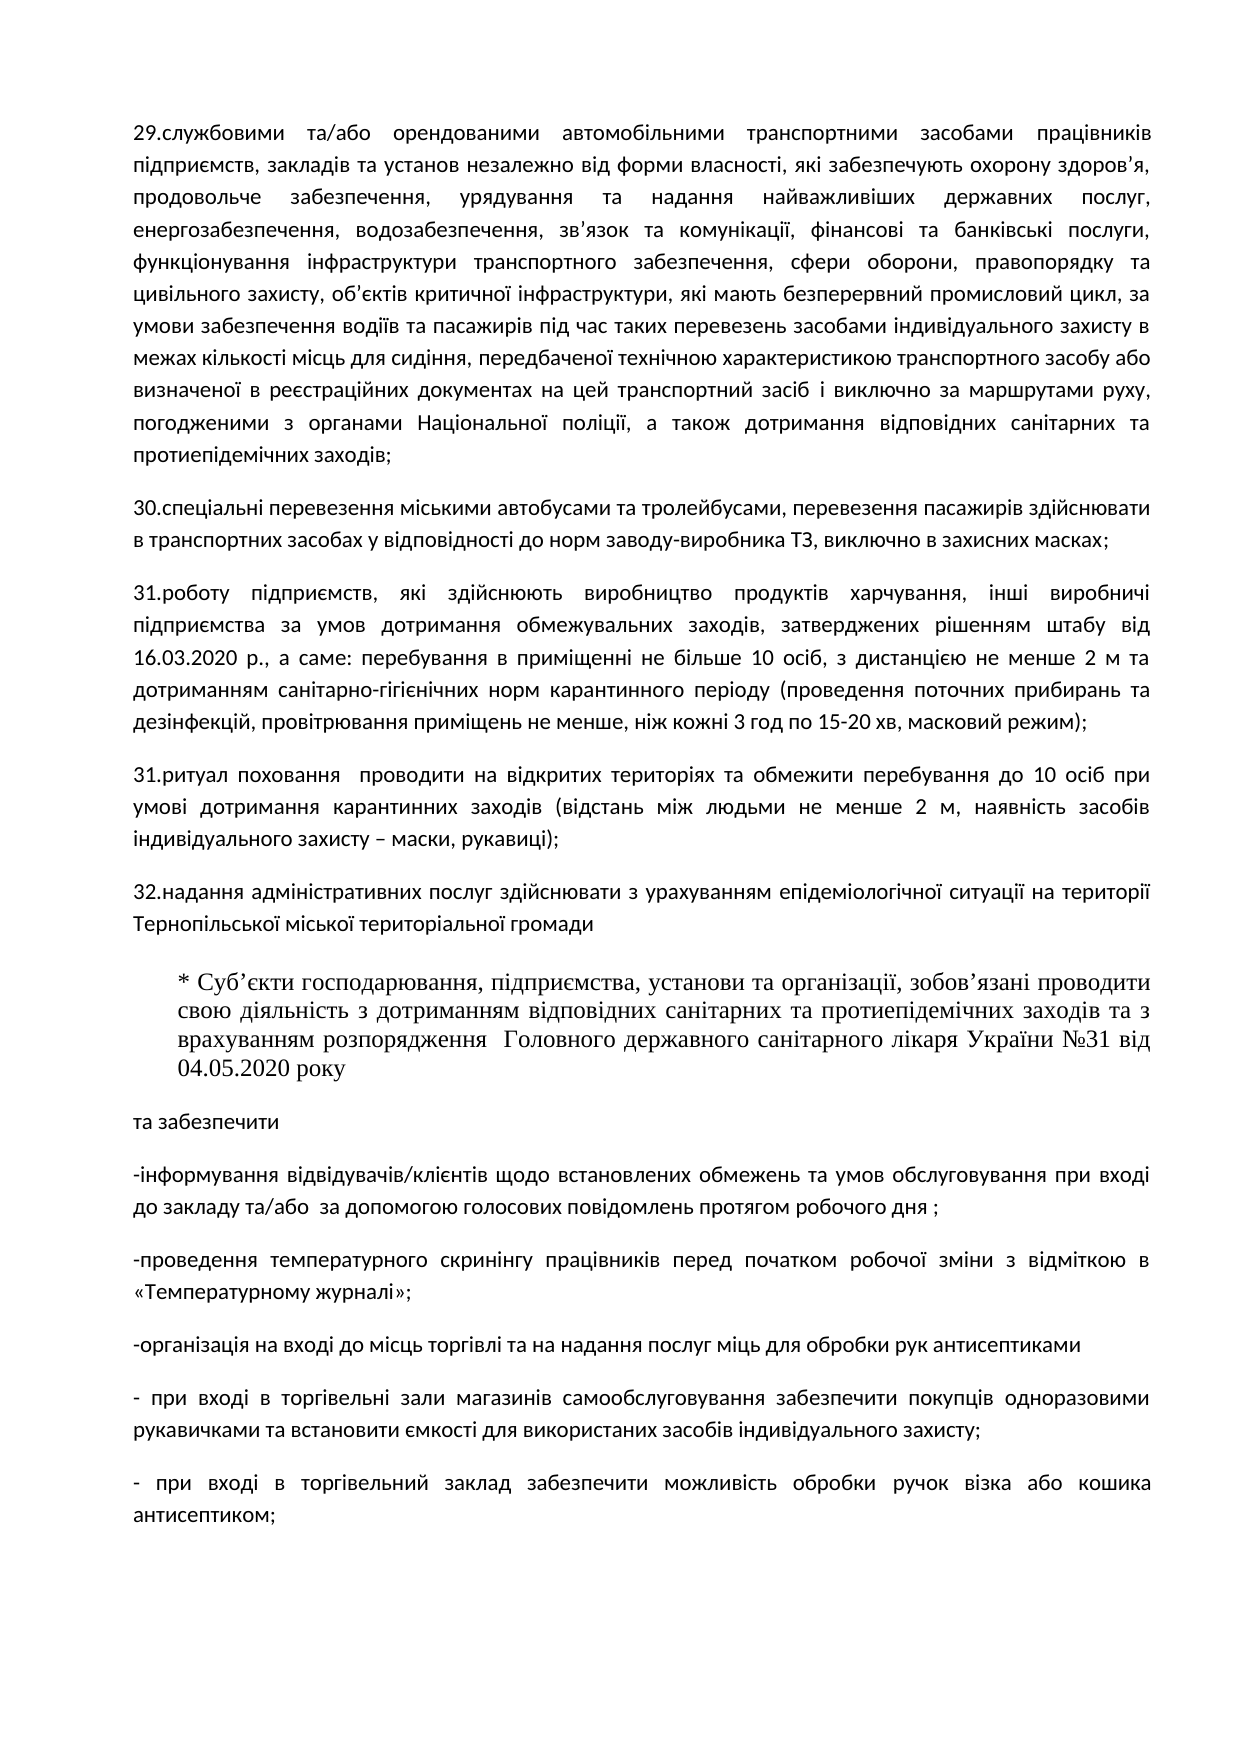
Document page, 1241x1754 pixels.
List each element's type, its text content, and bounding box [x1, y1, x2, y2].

text -проведення температурного скринінгу працівників перед початком робочої зміни з відміткою в «Температурному журналі»; [133, 1245, 1152, 1305]
text 31.роботу підприємств, які здійснюють виробництво продуктів харчування, інші виробничі підприємства за умов дотримання обмежувальних заходів, затверджених рішенням штабу від 16.03.2020 р., а саме: перебування в приміщенні не більше 10 осіб, з дистанцією не менше 2 м та дотриманням санітарно-гігієнічних норм карантинного періоду (проведення поточних прибирань та дезінфекцій, провітрювання приміщень не менше, ніж кожні 3 год по 15-20 хв, масковий режим); [133, 578, 1152, 735]
text 31.ритуал поховання проводити на відкритих територіях та обмежити перебування до 10 осіб при умові дотримання карантинних заходів (відстань між людьми не менше 2 м, наявність засобів індивідуального захисту – маски, рукавиці); [133, 760, 1152, 852]
text * Суб’єкти господарювання, підприємства, установи та організації, зобов’язані проводити свою діяльність з дотриманням відповідних санітарних та протиепідемічних заходів та з врахуванням розпорядження Головного державного санітарного лікаря України №31 від 04.05.2020 року [177, 967, 1152, 1082]
text -організація на вході до місць торгівлі та на надання послуг міць для обробки рук антисептиками [133, 1330, 1152, 1358]
text 29.службовими та/або орендованими автомобільними транспортними засобами працівників підприємств, закладів та установ незалежно від форми власності, які забезпечують охорону здоров’я, продовольче забезпечення, урядування та надання найважливіших державних послуг, енергозабезпечення, водозабезпечення, зв’язок та комунікації, фінансові та банківські послуги, функціонування інфраструктури транспортного забезпечення, сфери оборони, правопорядку та цивільного захисту, об’єктів критичної інфраструктури, які мають безперервний промисловий цикл, за умови забезпечення водіїв та пасажирів під час таких перевезень засобами індивідуального захисту в межах кількості місць для сидіння, передбаченої технічною характеристикою транспортного засобу або визначеної в реєстраційних документах на цей транспортний засіб і виключно за маршрутами руху, погодженими з органами Національної поліції, а також дотримання відповідних санітарних та протиепідемічних заходів; [133, 118, 1152, 468]
text - при вході в торгівельний заклад забезпечити можливість обробки ручок візка або кошика антисептиком; [133, 1468, 1152, 1529]
text - при вході в торгівельні зали магазинів самообслуговування забезпечити покупців одноразовими рукавичками та встановити ємкості для використаних засобів індивідуального захисту; [133, 1383, 1152, 1443]
text 32.надання адміністративних послуг здійснювати з урахуванням епідеміологічної ситуації на території Тернопільської міської територіальної громади [133, 877, 1152, 938]
text -інформування відвідувачів/клієнтів щодо встановлених обмежень та умов обслуговування при вході до закладу та/або за допомогою голосових повідомлень протягом робочого дня ; [133, 1160, 1152, 1220]
text 30.спеціальні перевезення міськими автобусами та тролейбусами, перевезення пасажирів здійснювати в транспортних засобах у відповідності до норм заводу-виробника ТЗ, виключно в захисних масках; [133, 493, 1152, 553]
text та забезпечити [133, 1107, 1152, 1135]
